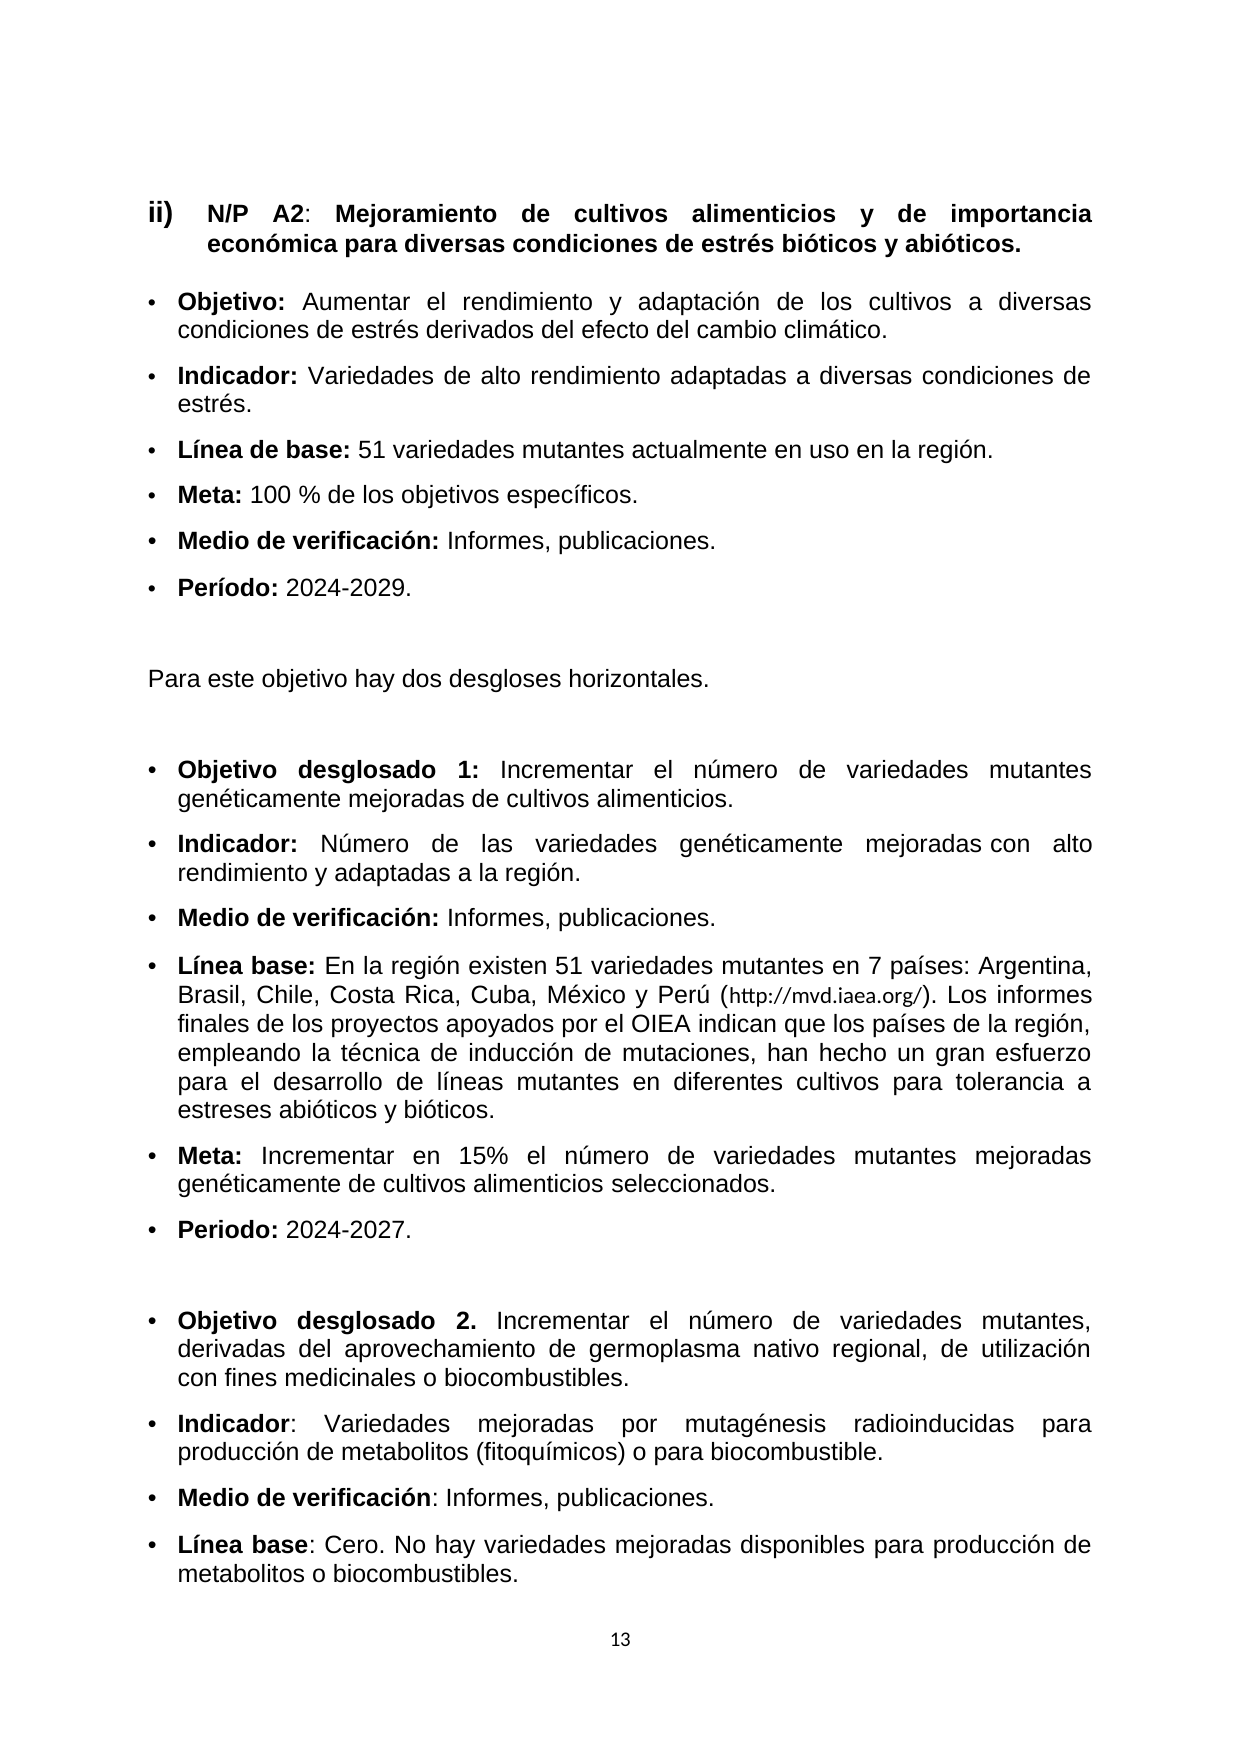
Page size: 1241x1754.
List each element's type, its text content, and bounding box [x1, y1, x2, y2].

list Indicador: Variedades de alto rendimiento adaptadas a diversas condiciones de estrés. [148, 361, 1093, 418]
list Medio de verificación: Informes, publicaciones. [148, 526, 1092, 554]
list Medio de verificación: Informes, publicaciones. [148, 903, 1092, 932]
list Objetivo desglosado 2. Incrementar el número de variedades mutantes, derivadas del aprovechamiento de germoplasma nativo regional, de utilización con fines medicinales o biocombustibles. [148, 1306, 1092, 1392]
list Línea base: Cero. No hay variedades mejoradas disponibles para producción de metabolitos o biocombustibles. [148, 1530, 1093, 1588]
list Medio de verificación: Informes, publicaciones. [148, 1483, 1092, 1511]
list Período: 2024-2029. [148, 573, 1093, 602]
list Periodo: 2024-2027. [148, 1215, 1092, 1243]
list Línea base: En la región existen 51 variedades mutantes en 7 países: Argentina, Brasil, Chile, Costa Rica, Cuba, México y Perú (http://mvd.iaea.org/). Los informes finales de los proyectos apoyados por el OIEA indican que los países de la región, empleando la técnica de inducción de mutaciones, han hecho un gran esfuerzo para el desarrollo de líneas mutantes en diferentes cultivos para tolerancia a estreses abióticos y bióticos. [148, 951, 1093, 1124]
list Indicador: Número de las variedades genéticamente mejoradas con alto rendimiento y adaptadas a la región. [148, 829, 1093, 887]
list Objetivo desglosado 1: Incrementar el número de variedades mutantes genéticamente mejoradas de cultivos alimenticios. [148, 755, 1093, 812]
list Línea de base: 51 variedades mutantes actualmente en uso en la región. [148, 435, 1093, 463]
list Objetivo: Aumentar el rendimiento y adaptación de los cultivos a diversas condiciones de estrés derivados del efecto del cambio climático. [148, 286, 1093, 344]
text Para este objetivo hay dos desgloses horizontales. [148, 664, 1093, 693]
list N/P A2: Mejoramiento de cultivos alimenticios y de importancia económica para diversas condiciones de estrés bióticos y abióticos. [148, 195, 1093, 258]
list Meta: 100 % de los objetivos específicos. [148, 480, 1093, 509]
list Meta: Incrementar en 15% el número de variedades mutantes mejoradas genéticamente de cultivos alimenticios seleccionados. [148, 1141, 1093, 1198]
list Indicador: Variedades mejoradas por mutagénesis radioinducidas para producción de metabolitos (fitoquímicos) o para biocombustible. [148, 1408, 1093, 1466]
